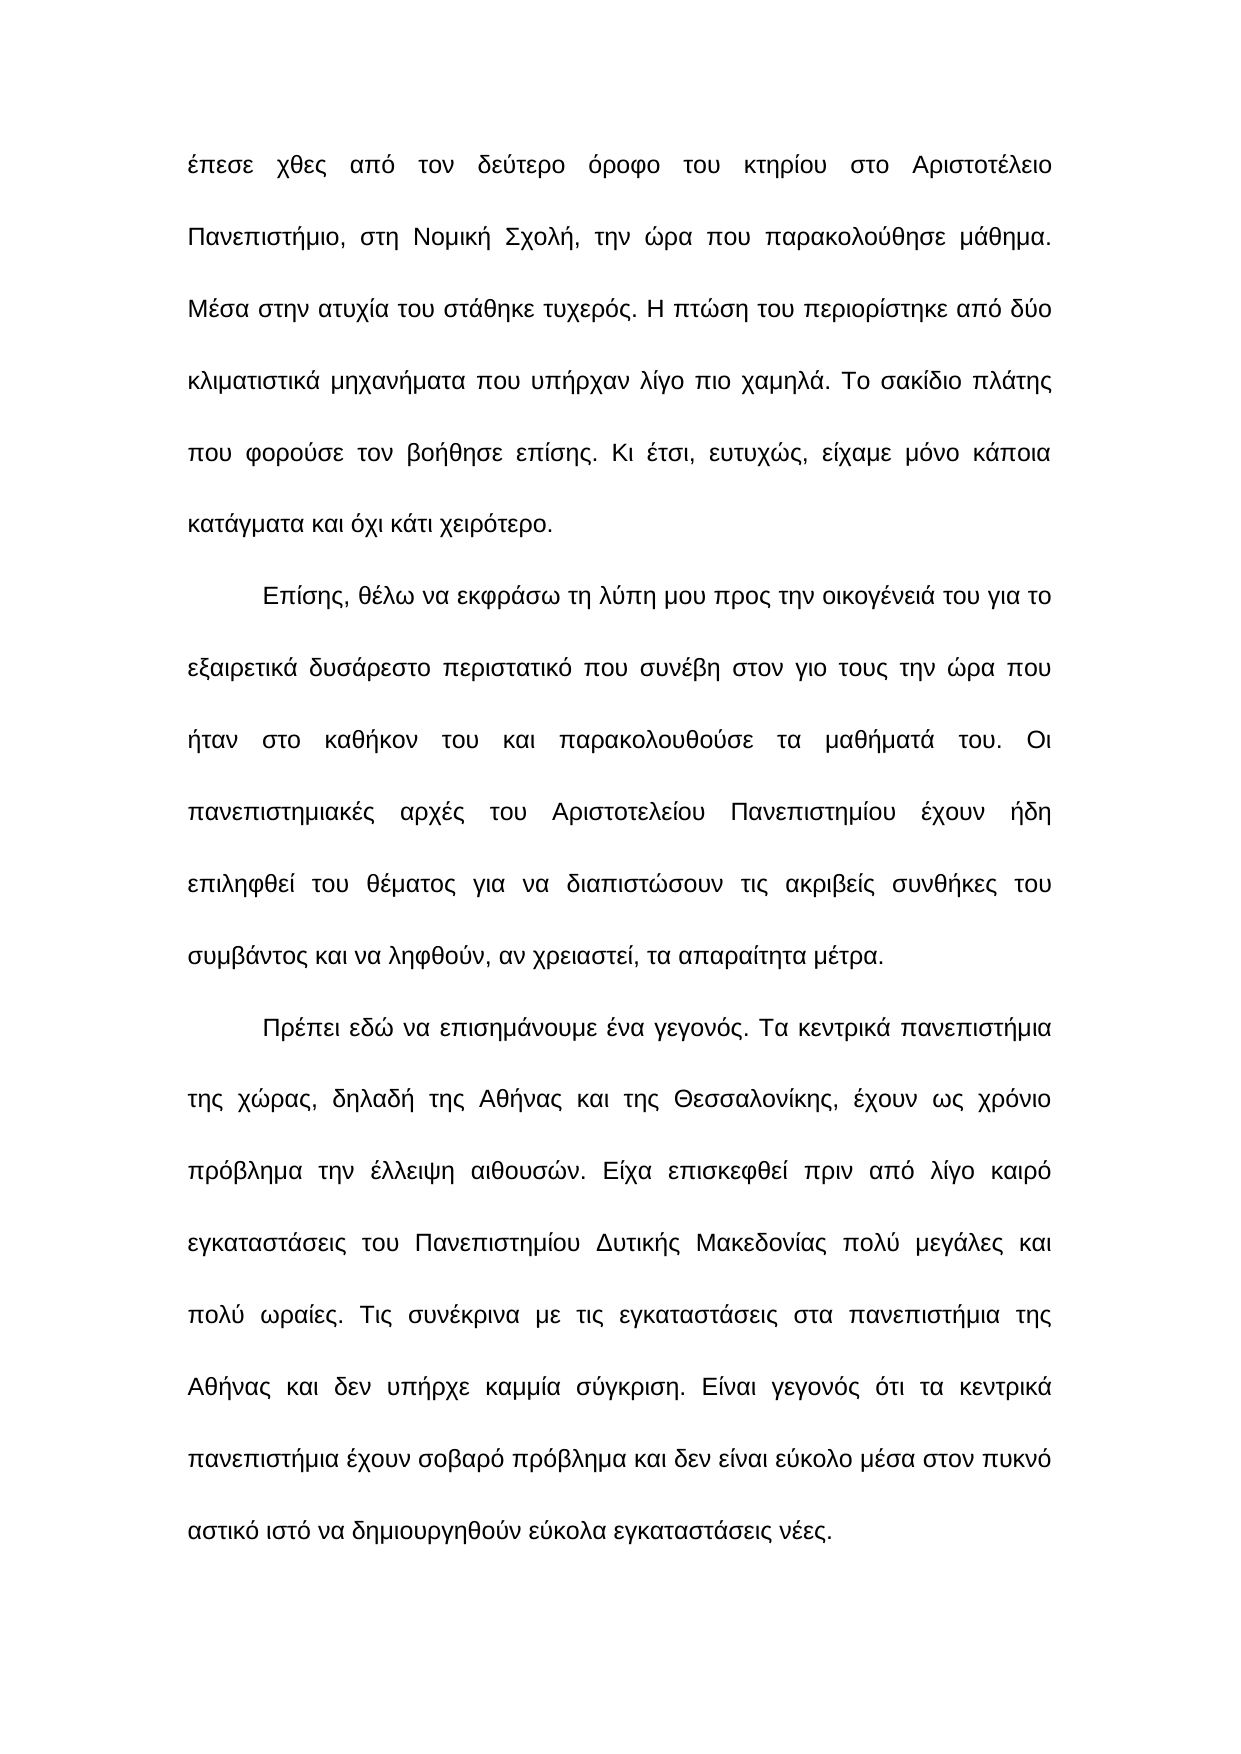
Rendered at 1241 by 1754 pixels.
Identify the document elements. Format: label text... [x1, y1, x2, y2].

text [187, 150, 1053, 538]
text Επίσης, θέλω να εκφράσω τη λύπη μου προς την οικογένειά του για το εξαιρετικά δυσάρεστο περιστατικό που συνέβη στον γιο τους την ώρα που ήταν στο καθήκον του και παρακολουθούσε τα μαθήματά του. Οι πανεπιστημιακές αρχές του Αριστοτελείου Πανεπιστημίου έχουν ήδη επιληφθεί του θέματος για να διαπιστώσουν τις ακριβείς συνθήκες του συμβάντος και να ληφθούν, αν χρειαστεί, τα απαραίτητα μέτρα. [187, 581, 1053, 969]
text Πρέπει εδώ να επισημάνουμε ένα γεγονός. Τα κεντρικά πανεπιστήμια της χώρας, δηλαδή της Αθήνας και της Θεσσαλονίκης, έχουν ως χρόνιο πρόβλημα την έλλειψη αιθουσών. Είχα επισκεφθεί πριν από λίγο καιρό εγκαταστάσεις του Πανεπιστημίου Δυτικής Μακεδονίας πολύ μεγάλες και πολύ ωραίες. Τις συνέκρινα με τις εγκαταστάσεις στα πανεπιστήμια της Αθήνας και δεν υπήρχε καμμία σύγκριση. Είναι γεγονός ότι τα κεντρικά πανεπιστήμια έχουν σοβαρό πρόβλημα και δεν είναι εύκολο μέσα στον πυκνό αστικό ιστό να δημιουργηθούν εύκολα εγκαταστάσεις νέες. [187, 1012, 1053, 1544]
